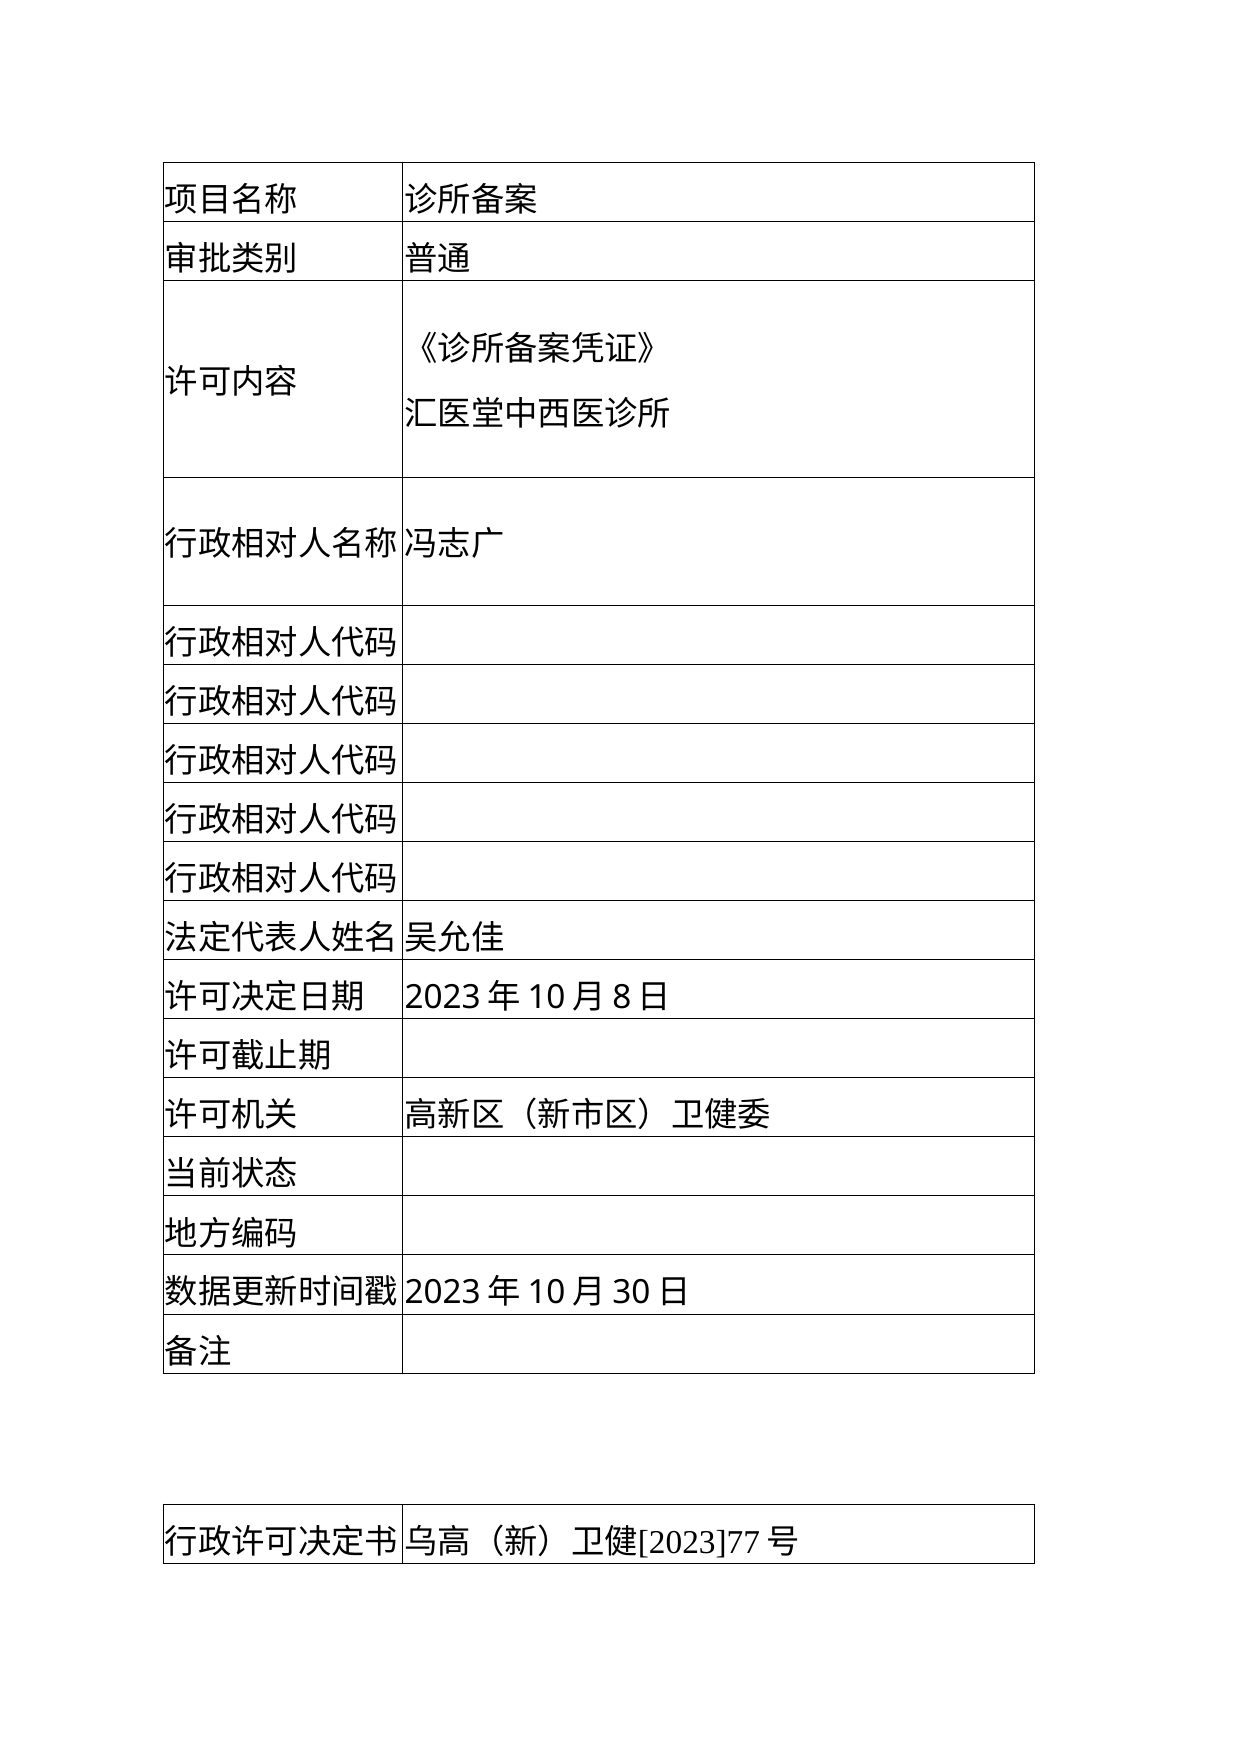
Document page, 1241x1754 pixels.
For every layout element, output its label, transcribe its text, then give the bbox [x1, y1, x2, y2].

table_cell 项目名称 [164, 163, 402, 221]
table_cell [403, 1315, 1034, 1372]
table_header 乌高（新）卫健[2023]77号 [403, 1505, 1034, 1563]
table_cell [403, 665, 1034, 723]
table_cell 普通 [403, 222, 1034, 280]
table_cell 吴允佳 [403, 901, 1034, 959]
table_cell 行政相对人代码 [164, 606, 402, 664]
table_cell 许可机关 [164, 1078, 402, 1136]
table_cell 行政相对人代码 [164, 724, 402, 782]
table_cell [403, 783, 1034, 841]
table_cell [403, 842, 1034, 900]
table_cell 诊所备案 [403, 163, 1034, 221]
table_cell 许可截止期 [164, 1019, 402, 1077]
table_cell 行政相对人代码 [164, 842, 402, 900]
table_cell 冯志广 [403, 478, 1034, 605]
table_cell 行政相对人代码 [164, 783, 402, 841]
table_cell [403, 1137, 1034, 1195]
table_cell 备注 [164, 1315, 402, 1372]
table_cell 2023年10月8日 [403, 960, 1034, 1018]
table_cell 许可决定日期 [164, 960, 402, 1018]
table_cell [403, 1196, 1034, 1254]
table_cell 地方编码 [164, 1196, 402, 1254]
table_cell [403, 724, 1034, 782]
table_cell 《诊所备案凭证》 汇医堂中西医诊所 [403, 281, 1034, 477]
table_cell [403, 1019, 1034, 1077]
table_cell 行政相对人代码 [164, 665, 402, 723]
table_header 行政许可决定书文号 [164, 1505, 402, 1563]
table_cell 高新区（新市区）卫健委 [403, 1078, 1034, 1136]
table_cell 2023年10月30日 [403, 1255, 1034, 1313]
table_cell 当前状态 [164, 1137, 402, 1195]
table_cell 许可内容 [164, 281, 402, 477]
table_cell 法定代表人姓名 [164, 901, 402, 959]
table_cell 数据更新时间戳 [164, 1255, 402, 1313]
table_cell [403, 606, 1034, 664]
table_cell 行政相对人名称 [164, 478, 402, 605]
table_cell 审批类别 [164, 222, 402, 280]
